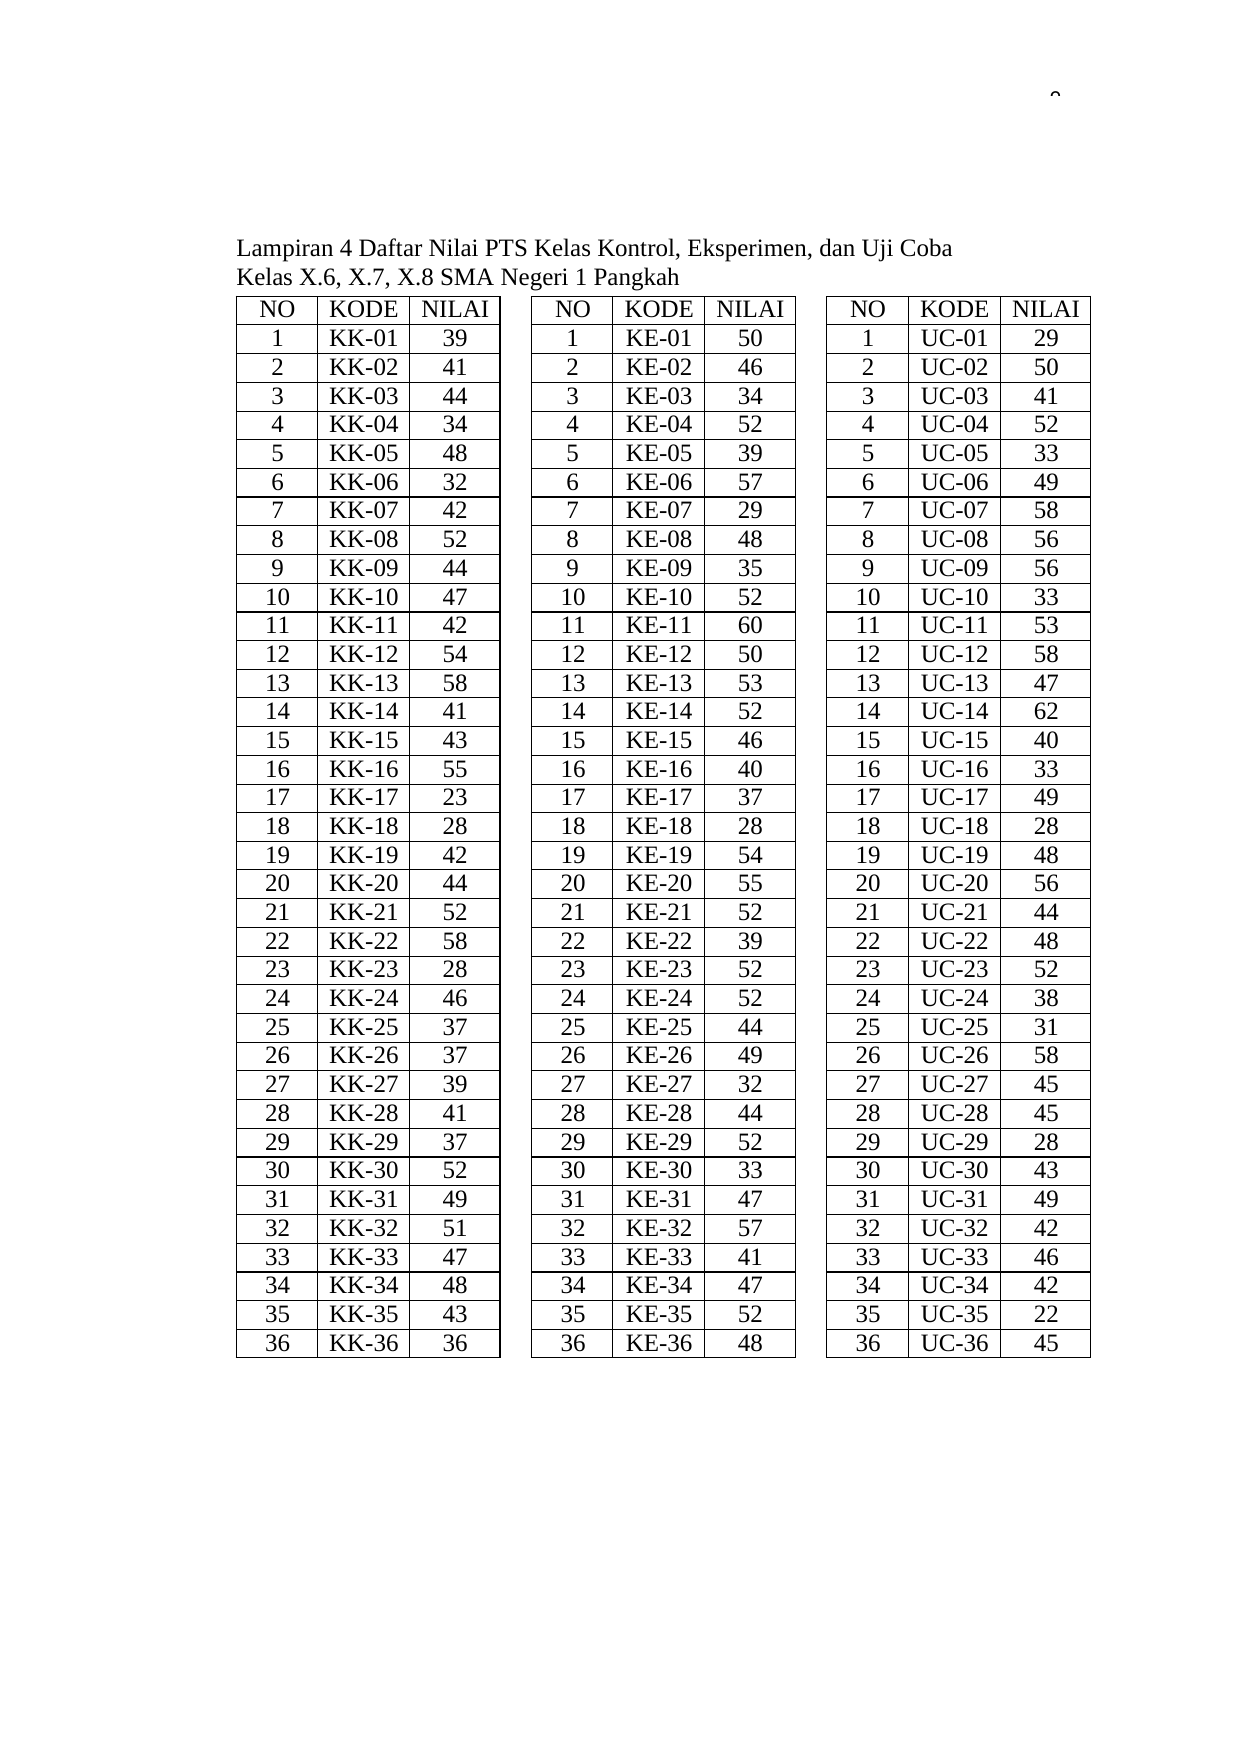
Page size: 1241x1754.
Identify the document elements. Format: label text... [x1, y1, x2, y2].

table_cell 29 [827, 1129, 908, 1156]
table_cell KE-27 [613, 1071, 704, 1099]
table_cell KE-28 [613, 1100, 704, 1128]
table_cell 8 [827, 526, 908, 554]
table_cell 50 [705, 641, 795, 669]
table_cell 12 [532, 641, 612, 669]
table_cell 23 [532, 957, 612, 984]
table_cell KE-09 [613, 555, 704, 583]
table_cell 46 [705, 727, 795, 755]
table_cell 29 [705, 498, 795, 525]
table_cell KK-28 [318, 1100, 409, 1128]
table_cell 20 [532, 870, 612, 898]
table_cell 7 [532, 498, 612, 525]
table_cell 42 [410, 498, 499, 525]
table_cell 10 [237, 584, 317, 611]
table_cell 12 [237, 641, 317, 669]
table_cell 34 [237, 1273, 317, 1300]
table_cell KE-31 [613, 1186, 704, 1214]
table_cell 46 [1001, 1244, 1090, 1271]
table_cell 57 [705, 469, 795, 496]
table_cell UC-28 [909, 1100, 1000, 1128]
table_cell 18 [237, 813, 317, 841]
table_cell KK-09 [318, 555, 409, 583]
table_cell KE-10 [613, 584, 704, 611]
table_cell 52 [705, 412, 795, 439]
table_cell KK-05 [318, 440, 409, 468]
table_cell 13 [237, 670, 317, 697]
table_cell 58 [1001, 498, 1090, 525]
table_cell KE-02 [613, 354, 704, 382]
table_cell KK-19 [318, 842, 409, 869]
table_cell 37 [410, 1043, 499, 1070]
table_cell 50 [705, 325, 795, 353]
table_cell UC-19 [909, 842, 1000, 869]
table_cell 55 [705, 870, 795, 898]
table_cell 42 [1001, 1215, 1090, 1242]
table_header NO [532, 297, 612, 324]
table_cell 33 [1001, 440, 1090, 468]
table_cell 19 [237, 842, 317, 869]
table_cell UC-34 [909, 1273, 1000, 1300]
table_cell 49 [1001, 1186, 1090, 1214]
table_cell KE-33 [613, 1244, 704, 1271]
table_cell 48 [705, 526, 795, 554]
table_cell 24 [827, 985, 908, 1013]
table_cell 1 [532, 325, 612, 353]
table_cell 4 [827, 412, 908, 439]
table_cell 25 [237, 1014, 317, 1042]
table_cell 39 [410, 325, 499, 353]
table_cell 35 [827, 1301, 908, 1329]
table_cell 48 [1001, 842, 1090, 869]
table_cell UC-29 [909, 1129, 1000, 1156]
table_cell UC-31 [909, 1186, 1000, 1214]
table_header NO [827, 297, 908, 324]
table_cell 41 [410, 1100, 499, 1128]
table_cell 52 [705, 1301, 795, 1329]
table_cell 23 [410, 785, 499, 812]
table_cell UC-17 [909, 785, 1000, 812]
table_cell 9 [237, 555, 317, 583]
table_cell 34 [410, 412, 499, 439]
table_cell 36 [532, 1330, 612, 1357]
table_cell KE-06 [613, 469, 704, 496]
table_cell 53 [1001, 613, 1090, 640]
table_cell KK-06 [318, 469, 409, 496]
table_cell 40 [705, 756, 795, 783]
table_cell 16 [532, 756, 612, 783]
table_cell 55 [410, 756, 499, 783]
table_cell 17 [237, 785, 317, 812]
table_header NILAI [705, 297, 795, 324]
table_cell 39 [705, 440, 795, 468]
table_cell UC-16 [909, 756, 1000, 783]
table_cell 2 [237, 354, 317, 382]
table_cell KE-20 [613, 870, 704, 898]
table_cell 4 [532, 412, 612, 439]
table_header NO [237, 297, 317, 324]
table_cell 34 [532, 1273, 612, 1300]
table_cell 31 [827, 1186, 908, 1214]
table_cell 56 [1001, 870, 1090, 898]
table_cell KK-24 [318, 985, 409, 1013]
table_cell 28 [532, 1100, 612, 1128]
table_cell 45 [1001, 1071, 1090, 1099]
table_cell 37 [410, 1014, 499, 1042]
table_cell 45 [1001, 1100, 1090, 1128]
table_cell 32 [237, 1215, 317, 1242]
table_cell KK-03 [318, 383, 409, 411]
table_cell 35 [705, 555, 795, 583]
table_cell KE-30 [613, 1158, 704, 1185]
table_cell 47 [705, 1186, 795, 1214]
table_cell 58 [410, 670, 499, 697]
table_cell 13 [827, 670, 908, 697]
table_cell 21 [827, 899, 908, 927]
table_cell 52 [705, 584, 795, 611]
table_cell 37 [705, 785, 795, 812]
table_cell 28 [410, 813, 499, 841]
table_cell KK-34 [318, 1273, 409, 1300]
table_cell UC-15 [909, 727, 1000, 755]
table_cell KE-18 [613, 813, 704, 841]
table_header [501, 296, 531, 1357]
table_cell UC-20 [909, 870, 1000, 898]
table_cell 42 [1001, 1273, 1090, 1300]
table_cell 14 [237, 698, 317, 726]
table_cell 12 [827, 641, 908, 669]
table_cell KK-27 [318, 1071, 409, 1099]
table_cell KK-30 [318, 1158, 409, 1185]
table_cell 15 [237, 727, 317, 755]
table_cell 31 [1001, 1014, 1090, 1042]
table_cell 47 [410, 584, 499, 611]
table_cell 23 [827, 957, 908, 984]
table_cell 47 [705, 1273, 795, 1300]
table_cell 11 [532, 613, 612, 640]
table_cell KK-21 [318, 899, 409, 927]
table_cell 30 [827, 1158, 908, 1185]
table_cell UC-21 [909, 899, 1000, 927]
table_cell 15 [827, 727, 908, 755]
table_cell 54 [705, 842, 795, 869]
table_cell 32 [827, 1215, 908, 1242]
table_cell 31 [237, 1186, 317, 1214]
table_cell UC-05 [909, 440, 1000, 468]
table_cell UC-03 [909, 383, 1000, 411]
table_cell UC-04 [909, 412, 1000, 439]
table_cell 30 [532, 1158, 612, 1185]
table_cell UC-25 [909, 1014, 1000, 1042]
table_cell KK-18 [318, 813, 409, 841]
table_cell 44 [410, 555, 499, 583]
table_cell KK-29 [318, 1129, 409, 1156]
table_cell 52 [705, 899, 795, 927]
table_cell 43 [410, 1301, 499, 1329]
table_cell 16 [237, 756, 317, 783]
table_header NILAI [1001, 297, 1090, 324]
table_cell UC-35 [909, 1301, 1000, 1329]
table_cell 11 [237, 613, 317, 640]
table_cell 52 [705, 957, 795, 984]
table_cell UC-12 [909, 641, 1000, 669]
table_cell 39 [410, 1071, 499, 1099]
table_cell 1 [237, 325, 317, 353]
table_cell 39 [705, 928, 795, 956]
table_cell KK-04 [318, 412, 409, 439]
table_cell KK-01 [318, 325, 409, 353]
table_cell 14 [827, 698, 908, 726]
table_cell KE-05 [613, 440, 704, 468]
table_cell 32 [410, 469, 499, 496]
table_cell 33 [827, 1244, 908, 1271]
table_cell 32 [532, 1215, 612, 1242]
table_cell 15 [532, 727, 612, 755]
table_cell KK-12 [318, 641, 409, 669]
table_cell 27 [237, 1071, 317, 1099]
table_cell 56 [1001, 526, 1090, 554]
table_cell 2 [827, 354, 908, 382]
table_cell 44 [1001, 899, 1090, 927]
table_cell KE-01 [613, 325, 704, 353]
table_cell 9 [827, 555, 908, 583]
table_cell 2 [532, 354, 612, 382]
table_cell KK-15 [318, 727, 409, 755]
table_cell 58 [1001, 1043, 1090, 1070]
table_cell KK-20 [318, 870, 409, 898]
text Lampiran 4 Daftar Nilai PTS Kelas Kontrol, Eksperimen, dan Uji Coba Kelas X.6, X.7, X.8 SMA Negeri 1 Pangkah [236, 233, 954, 291]
table_cell 5 [532, 440, 612, 468]
table_cell 23 [237, 957, 317, 984]
table_cell 48 [410, 440, 499, 468]
table_cell KK-36 [318, 1330, 409, 1357]
table_cell 5 [237, 440, 317, 468]
table_cell 62 [1001, 698, 1090, 726]
table_cell 7 [237, 498, 317, 525]
table_cell 38 [1001, 985, 1090, 1013]
table_cell 19 [827, 842, 908, 869]
table_cell KK-22 [318, 928, 409, 956]
table_cell 44 [410, 870, 499, 898]
table_cell KE-07 [613, 498, 704, 525]
table_cell 42 [410, 842, 499, 869]
table_cell 36 [827, 1330, 908, 1357]
table_cell 27 [827, 1071, 908, 1099]
table_cell 44 [410, 383, 499, 411]
table_cell 1 [827, 325, 908, 353]
table_cell 28 [705, 813, 795, 841]
table_cell 17 [827, 785, 908, 812]
table_cell KE-13 [613, 670, 704, 697]
table_cell 49 [1001, 469, 1090, 496]
table_cell KE-17 [613, 785, 704, 812]
table_cell 36 [410, 1330, 499, 1357]
table_cell 24 [532, 985, 612, 1013]
table_cell UC-14 [909, 698, 1000, 726]
table_cell 8 [532, 526, 612, 554]
table_cell 6 [827, 469, 908, 496]
table_cell KE-35 [613, 1301, 704, 1329]
table_cell UC-13 [909, 670, 1000, 697]
table_cell KK-11 [318, 613, 409, 640]
table_cell UC-33 [909, 1244, 1000, 1271]
table_cell 28 [827, 1100, 908, 1128]
table_cell KK-35 [318, 1301, 409, 1329]
table_cell 45 [1001, 1330, 1090, 1357]
table_cell UC-26 [909, 1043, 1000, 1070]
table_cell UC-09 [909, 555, 1000, 583]
table_cell 35 [532, 1301, 612, 1329]
table_cell 22 [1001, 1301, 1090, 1329]
table_cell 9 [532, 555, 612, 583]
table_cell 30 [237, 1158, 317, 1185]
table_cell KE-36 [613, 1330, 704, 1357]
table_cell 20 [237, 870, 317, 898]
table_cell KE-12 [613, 641, 704, 669]
table_cell 34 [705, 383, 795, 411]
table_cell KE-25 [613, 1014, 704, 1042]
table_cell KE-22 [613, 928, 704, 956]
table_cell 52 [410, 1158, 499, 1185]
table_cell KK-07 [318, 498, 409, 525]
table_cell 28 [1001, 1129, 1090, 1156]
table_cell 26 [237, 1043, 317, 1070]
table_cell 37 [410, 1129, 499, 1156]
table_cell 41 [410, 698, 499, 726]
table_cell 52 [410, 899, 499, 927]
table_cell 41 [410, 354, 499, 382]
table_cell 42 [410, 613, 499, 640]
table_cell KE-34 [613, 1273, 704, 1300]
table_cell 53 [705, 670, 795, 697]
table_cell KK-23 [318, 957, 409, 984]
table_cell 28 [1001, 813, 1090, 841]
table_cell 48 [410, 1273, 499, 1300]
table_cell KE-21 [613, 899, 704, 927]
table_cell KK-26 [318, 1043, 409, 1070]
table_cell 3 [532, 383, 612, 411]
table_cell KE-03 [613, 383, 704, 411]
table_cell 58 [1001, 641, 1090, 669]
table_cell 28 [410, 957, 499, 984]
table_cell 48 [705, 1330, 795, 1357]
table_cell 33 [237, 1244, 317, 1271]
table_cell 25 [532, 1014, 612, 1042]
table_cell 18 [827, 813, 908, 841]
table_cell UC-24 [909, 985, 1000, 1013]
table_cell 46 [410, 985, 499, 1013]
table_cell 16 [827, 756, 908, 783]
table_cell 48 [1001, 928, 1090, 956]
table_cell KK-08 [318, 526, 409, 554]
table_cell 60 [705, 613, 795, 640]
table_cell 33 [1001, 584, 1090, 611]
table_cell 44 [705, 1100, 795, 1128]
table_cell KE-19 [613, 842, 704, 869]
table_cell UC-36 [909, 1330, 1000, 1357]
table_cell KK-14 [318, 698, 409, 726]
table_cell 7 [827, 498, 908, 525]
table_header [796, 296, 826, 1357]
table_cell 14 [532, 698, 612, 726]
table_cell 26 [827, 1043, 908, 1070]
table_cell 33 [705, 1158, 795, 1185]
table_cell 6 [237, 469, 317, 496]
table_cell 34 [827, 1273, 908, 1300]
table_cell 13 [532, 670, 612, 697]
table_cell 36 [237, 1330, 317, 1357]
table_cell 22 [237, 928, 317, 956]
table_cell 6 [532, 469, 612, 496]
table_cell 44 [705, 1014, 795, 1042]
table_cell 52 [705, 698, 795, 726]
table_cell KE-04 [613, 412, 704, 439]
table_cell 56 [1001, 555, 1090, 583]
table_cell KE-23 [613, 957, 704, 984]
table_header NILAI [410, 297, 499, 324]
table_cell UC-27 [909, 1071, 1000, 1099]
table_cell 47 [410, 1244, 499, 1271]
table_cell KK-16 [318, 756, 409, 783]
table_cell KE-26 [613, 1043, 704, 1070]
table_cell 52 [1001, 957, 1090, 984]
table_cell UC-30 [909, 1158, 1000, 1185]
table_cell UC-11 [909, 613, 1000, 640]
table_cell 43 [1001, 1158, 1090, 1185]
table_cell 33 [532, 1244, 612, 1271]
table_cell 57 [705, 1215, 795, 1242]
table_cell UC-32 [909, 1215, 1000, 1242]
table_cell KK-25 [318, 1014, 409, 1042]
table_cell KE-24 [613, 985, 704, 1013]
table_cell UC-01 [909, 325, 1000, 353]
table_cell 20 [827, 870, 908, 898]
table_cell KE-16 [613, 756, 704, 783]
table_cell UC-07 [909, 498, 1000, 525]
table_cell KK-31 [318, 1186, 409, 1214]
table_cell KE-14 [613, 698, 704, 726]
table_cell 17 [532, 785, 612, 812]
table_cell KK-10 [318, 584, 409, 611]
table_cell 22 [532, 928, 612, 956]
table_cell UC-18 [909, 813, 1000, 841]
table_cell 58 [410, 928, 499, 956]
table_cell KK-32 [318, 1215, 409, 1242]
table_cell KK-33 [318, 1244, 409, 1271]
table_cell 52 [705, 985, 795, 1013]
table_header KODE [318, 297, 409, 324]
table_cell 24 [237, 985, 317, 1013]
table_cell 29 [532, 1129, 612, 1156]
table_cell UC-10 [909, 584, 1000, 611]
table_cell KE-15 [613, 727, 704, 755]
table_cell 51 [410, 1215, 499, 1242]
table_cell 49 [705, 1043, 795, 1070]
table_cell 49 [410, 1186, 499, 1214]
table_header KODE [613, 297, 704, 324]
table_cell 3 [237, 383, 317, 411]
table_header KODE [909, 297, 1000, 324]
table_cell 32 [705, 1071, 795, 1099]
table_cell 5 [827, 440, 908, 468]
table_cell 35 [237, 1301, 317, 1329]
table_cell 18 [532, 813, 612, 841]
table_cell 28 [237, 1100, 317, 1128]
table_cell UC-23 [909, 957, 1000, 984]
table_cell 4 [237, 412, 317, 439]
table_cell KE-08 [613, 526, 704, 554]
table_cell 52 [705, 1129, 795, 1156]
table_cell 25 [827, 1014, 908, 1042]
table_cell 29 [237, 1129, 317, 1156]
table_cell 27 [532, 1071, 612, 1099]
table_cell 26 [532, 1043, 612, 1070]
table_cell 54 [410, 641, 499, 669]
table_cell 49 [1001, 785, 1090, 812]
table_cell UC-08 [909, 526, 1000, 554]
table_cell 19 [532, 842, 612, 869]
table_cell UC-02 [909, 354, 1000, 382]
table_cell KE-29 [613, 1129, 704, 1156]
table_cell 10 [532, 584, 612, 611]
table_cell 10 [827, 584, 908, 611]
table_cell 22 [827, 928, 908, 956]
table_cell 40 [1001, 727, 1090, 755]
table_cell KK-17 [318, 785, 409, 812]
table_cell 31 [532, 1186, 612, 1214]
table_cell 41 [1001, 383, 1090, 411]
table_cell 11 [827, 613, 908, 640]
table_cell 33 [1001, 756, 1090, 783]
table_cell 46 [705, 354, 795, 382]
table_cell 50 [1001, 354, 1090, 382]
table_cell 3 [827, 383, 908, 411]
table_cell KK-13 [318, 670, 409, 697]
table_cell 21 [237, 899, 317, 927]
table_cell 21 [532, 899, 612, 927]
table_cell UC-06 [909, 469, 1000, 496]
table_cell KE-11 [613, 613, 704, 640]
table_cell 29 [1001, 325, 1090, 353]
table_cell 8 [237, 526, 317, 554]
table_cell KE-32 [613, 1215, 704, 1242]
table_cell KK-02 [318, 354, 409, 382]
table_cell UC-22 [909, 928, 1000, 956]
table_cell 47 [1001, 670, 1090, 697]
table_cell 52 [410, 526, 499, 554]
table_cell 52 [1001, 412, 1090, 439]
table_cell 41 [705, 1244, 795, 1271]
table_cell 43 [410, 727, 499, 755]
